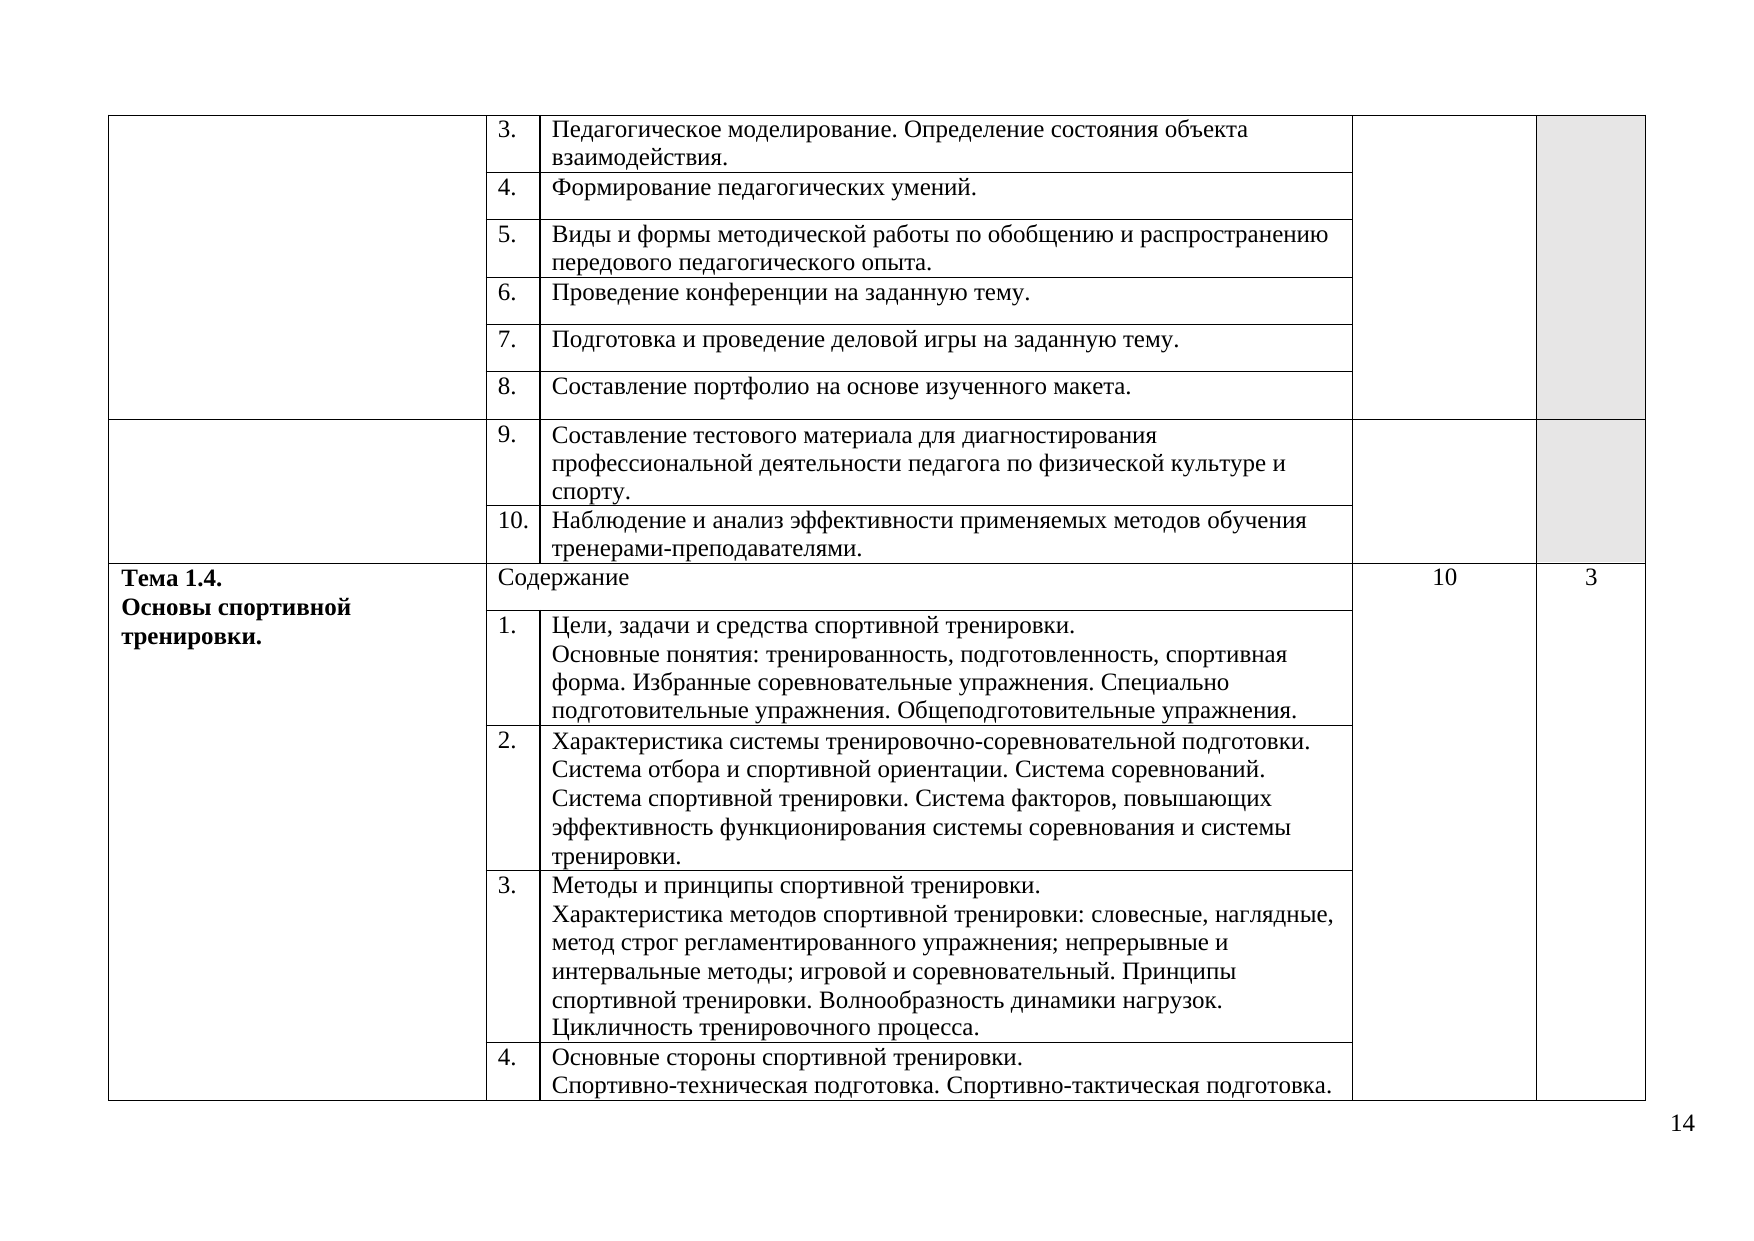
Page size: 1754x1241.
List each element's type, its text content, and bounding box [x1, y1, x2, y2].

table_cell Педагогическое моделирование. Определение состояния объекта взаимодействия. [541, 116, 1352, 172]
table_cell Основные стороны спортивной тренировки. Спортивно-техническая подготовка. Спортивно-тактическая подготовка. [541, 1043, 1352, 1099]
table_cell Цели, задачи и средства спортивной тренировки. Основные понятия: тренированность, подготовленность, спортивная форма. Избранные соревновательные упражнения. Специально подготовительные упражнения. Общеподготовительные упражнения. [541, 611, 1352, 725]
table_cell 5. [487, 220, 539, 277]
table_cell 9. [487, 420, 539, 505]
table_cell Формирование педагогических умений. [541, 173, 1352, 219]
table_cell 2. [487, 726, 539, 869]
table_cell 10. [487, 506, 539, 562]
table_cell Составление тестового материала для диагностирования профессиональной деятельности педагога по физической культуре и спорту. [541, 420, 1352, 505]
table_cell 3. [487, 116, 539, 172]
table_cell 1. [487, 611, 539, 725]
table_cell 8. [487, 372, 539, 419]
table_cell Виды и формы методической работы по обобщению и распространению передового педагогического опыта. [541, 220, 1352, 277]
table_cell [1537, 420, 1645, 562]
table_cell Тема 1.4. Основы спортивной тренировки. [109, 564, 486, 1099]
table_cell Характеристика системы тренировочно-соревновательной подготовки. Система отбора и спортивной ориентации. Система соревнований. Система спортивной тренировки. Система факторов, повышающих эффективность функционирования системы соревнования и системы тренировки. [541, 726, 1352, 869]
table_cell 3. [487, 871, 539, 1042]
table_cell 10 [1353, 564, 1536, 1099]
table_cell Составление портфолио на основе изученного макета. [541, 372, 1352, 419]
table_cell 4. [487, 173, 539, 219]
table_cell 4. [487, 1043, 539, 1099]
table_cell 6. [487, 278, 539, 324]
table_cell 3 [1537, 564, 1645, 1099]
table_cell Содержание [487, 564, 1352, 610]
table_cell [1353, 420, 1536, 562]
table_cell Наблюдение и анализ эффективности применяемых методов обучения тренерами-преподавателями. [541, 506, 1352, 562]
table_cell [109, 420, 486, 562]
table_cell Методы и принципы спортивной тренировки. Характеристика методов спортивной тренировки: словесные, наглядные, метод строг регламентированного упражнения; непрерывные и интервальные методы; игровой и соревновательный. Принципы спортивной тренировки. Волнообразность динамики нагрузок. Цикличность тренировочного процесса. [541, 871, 1352, 1042]
table_cell 7. [487, 325, 539, 371]
table_cell Проведение конференции на заданную тему. [541, 278, 1352, 324]
table_cell Подготовка и проведение деловой игры на заданную тему. [541, 325, 1352, 371]
